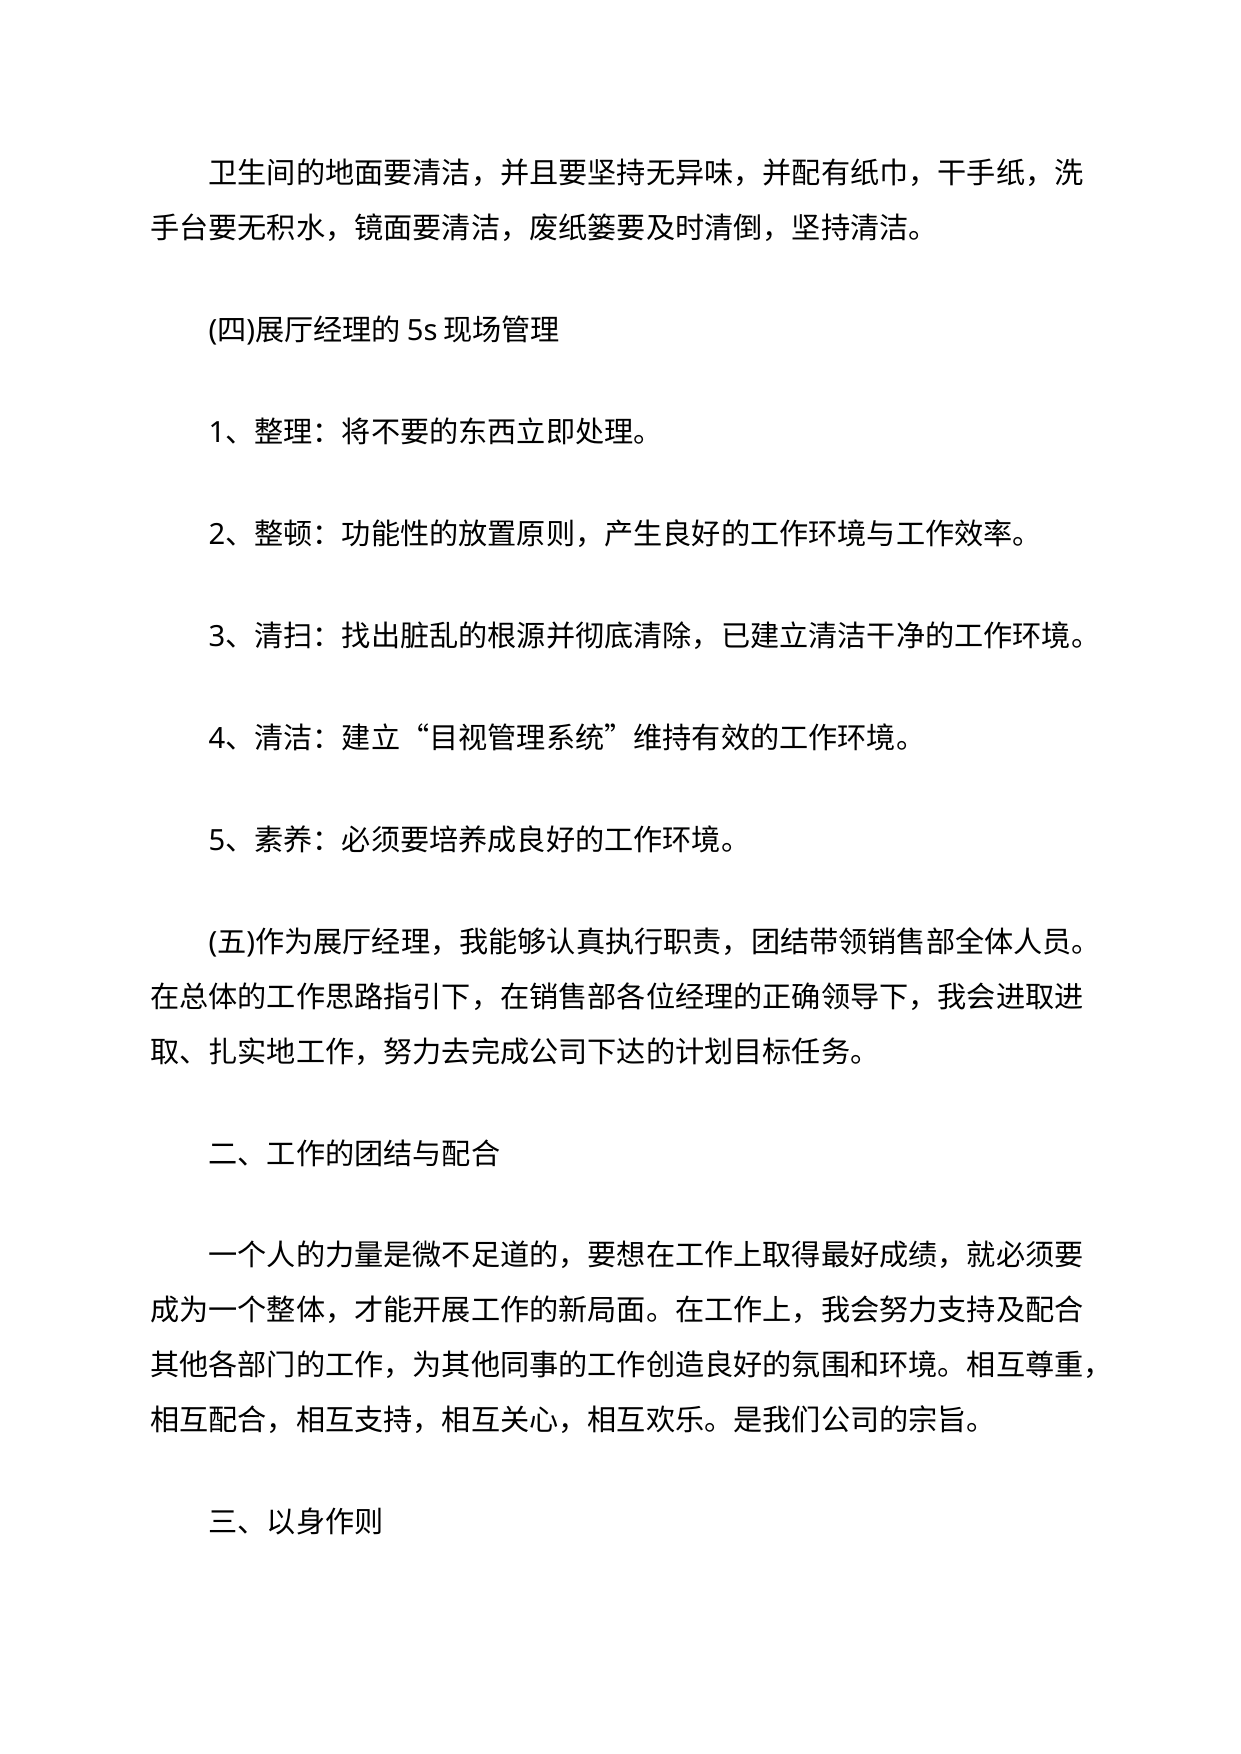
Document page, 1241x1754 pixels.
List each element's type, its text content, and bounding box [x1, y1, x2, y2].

text 2、整顿：功能性的放置原则，产生良好的工作环境与工作效率。 [150, 511, 1090, 553]
text 1、整理：将不要的东西立即处理。 [150, 409, 1090, 451]
text 卫生间的地面要清洁，并且要坚持无异味，并配有纸巾，干手纸，洗手台要无积水，镜面要清洁，废纸篓要及时清倒，坚持清洁。 [150, 150, 1090, 247]
text (五)作为展厅经理，我能够认真执行职责，团结带领销售部全体人员。在总体的工作思路指引下，在销售部各位经理的正确领导下，我会进取进取、扎实地工作，努力去完成公司下达的计划目标任务。 [150, 918, 1090, 1071]
text 4、清洁：建立“目视管理系统”维持有效的工作环境。 [150, 714, 1090, 757]
text 5、素养：必须要培养成良好的工作环境。 [150, 817, 1090, 859]
text (四)展厅经理的5s现场管理 [150, 307, 1090, 349]
text 一个人的力量是微不足道的，要想在工作上取得最好成绩，就必须要成为一个整体，才能开展工作的新局面。在工作上，我会努力支持及配合其他各部门的工作，为其他同事的工作创造良好的氛围和环境。相互尊重，相互配合，相互支持，相互关心，相互欢乐。是我们公司的宗旨。 [150, 1232, 1090, 1439]
text 3、清扫：找出脏乱的根源并彻底清除，已建立清洁干净的工作环境。 [150, 613, 1090, 655]
text 三、以身作则 [150, 1498, 1090, 1541]
text 二、工作的团结与配合 [150, 1130, 1090, 1172]
